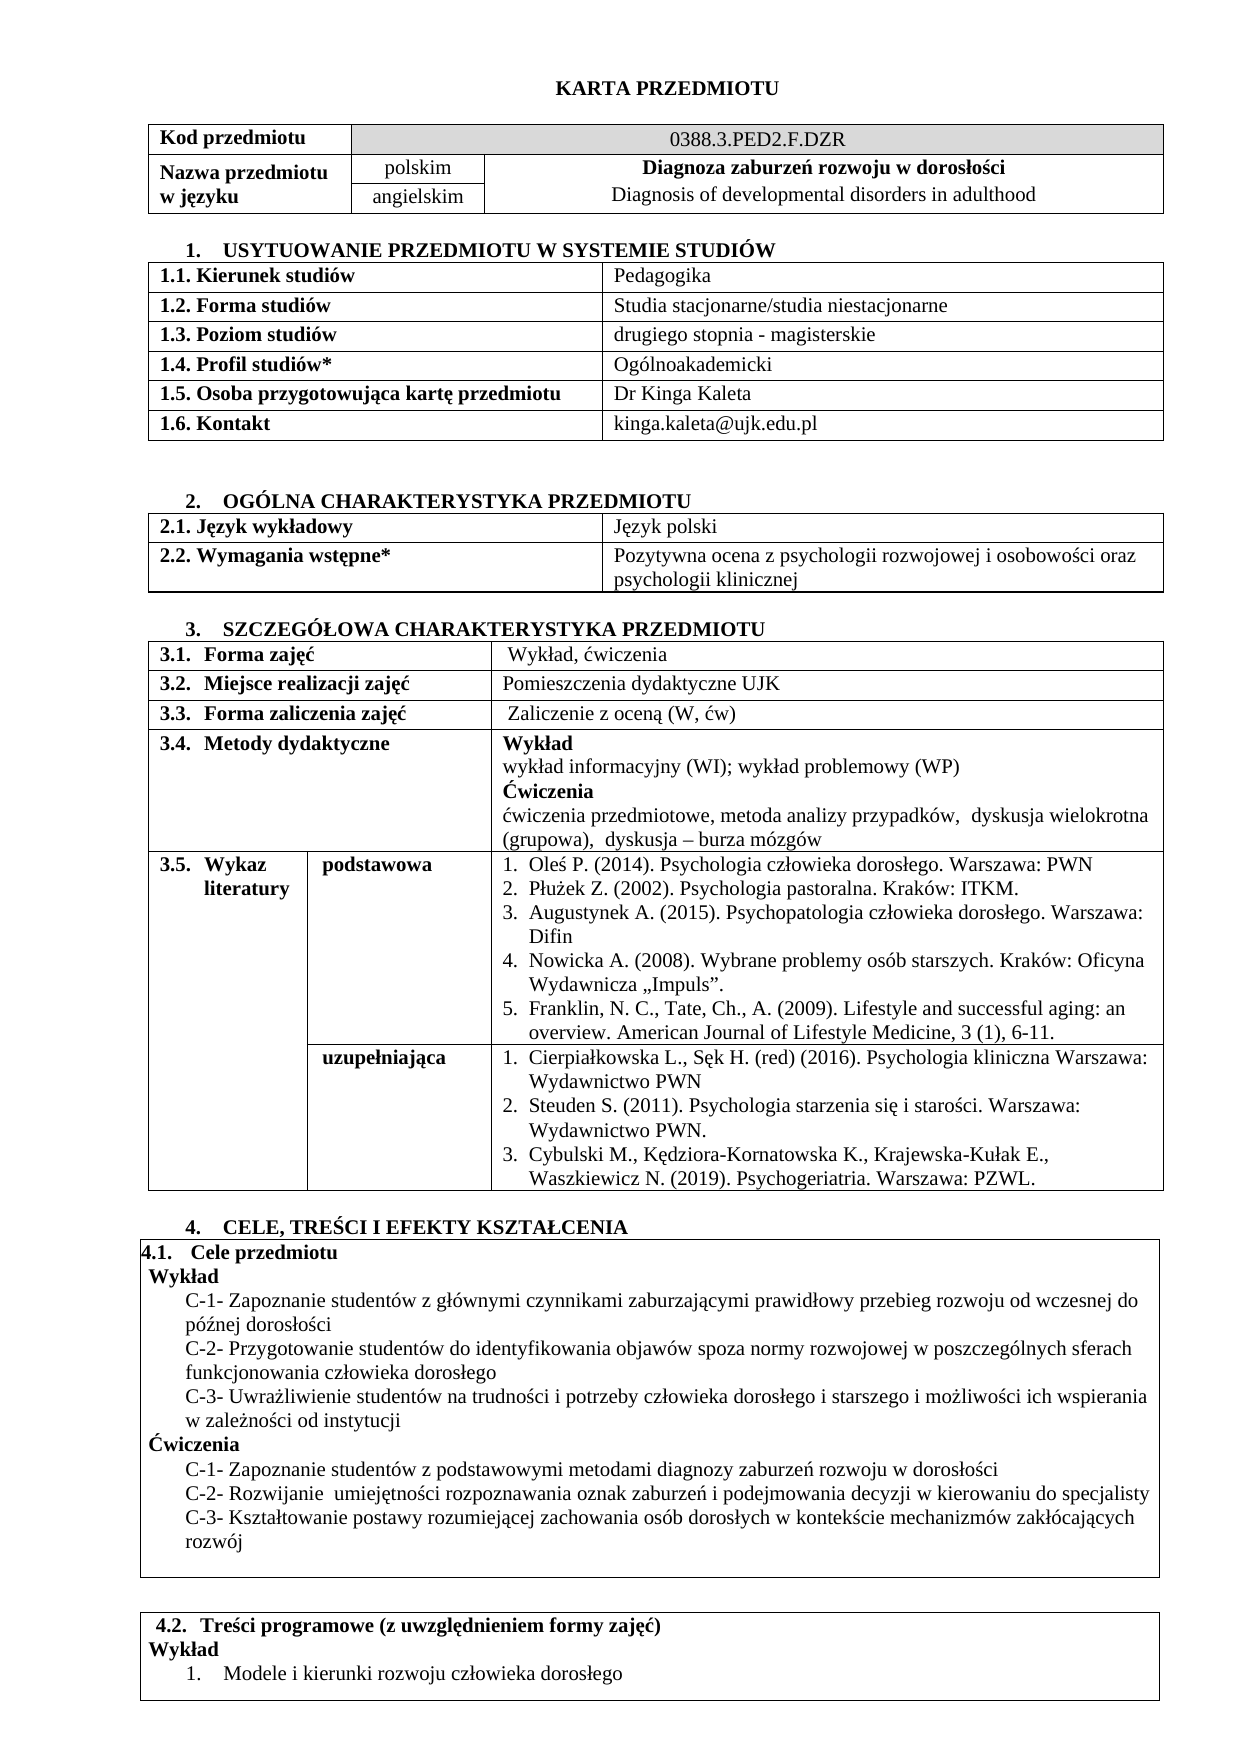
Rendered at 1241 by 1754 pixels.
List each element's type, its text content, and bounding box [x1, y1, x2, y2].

table_cell Nazwa przedmiotu w języku [149, 155, 351, 213]
table_cell Studia stacjonarne/studia niestacjonarne [603, 293, 1163, 321]
table_header 1.1. Kierunek studiów [149, 263, 602, 292]
table_cell polskim [352, 155, 484, 183]
table_cell angielskim [352, 184, 484, 213]
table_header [141, 1613, 1159, 1700]
list OGÓLNA CHARAKTERYSTYKA PRZEDMIOTU [185, 489, 1187, 513]
list SZCZEGÓŁOWA CHARAKTERYSTYKA PRZEDMIOTU [185, 617, 1187, 641]
list USYTUOWANIE PRZEDMIOTU W SYSTEMIE STUDIÓW [185, 238, 1187, 262]
table_cell Wykład wykład informacyjny (WI); wykład problemowy (WP) Ćwiczenia ćwiczenia przedmiotowe, metoda analizy przypadków, dyskusja wielokrotna (grupowa), dyskusja – burza mózgów [492, 730, 1163, 851]
text KARTA PRZEDMIOTU [148, 76, 1187, 100]
table_cell 1.5. Osoba przygotowująca kartę przedmiotu [149, 381, 602, 410]
table_cell Diagnoza zaburzeń rozwoju w dorosłości Diagnosis of developmental disorders in adulthood [485, 155, 1163, 213]
table_cell Ogólnoakademicki [603, 352, 1163, 380]
table_cell Zaliczenie z oceną (W, ćw) [492, 701, 1163, 729]
table_cell Oleś P. (2014). Psychologia człowieka dorosłego. Warszawa: PWN Płużek Z. (2002). Psychologia pastoralna. Kraków: ITKM. Augustynek A. (2015). Psychopatologia człowieka dorosłego. Warszawa: Difin Nowicka A. (2008). Wybrane problemy osób starszych. Kraków: Oficyna Wydawnicza „Impuls”. Franklin, N. C., Tate, Ch., A. (2009). Lifestyle and successful aging: an overview. American Journal of Lifestyle Medicine, 3 (1), 6-11. [492, 852, 1163, 1044]
table_header Kod przedmiotu [149, 125, 351, 154]
table_cell Pomieszczenia dydaktyczne UJK [492, 671, 1163, 700]
table_cell Metody dydaktyczne [149, 730, 491, 851]
table_cell Cierpiałkowska L., Sęk H. (red) (2016). Psychologia kliniczna Warszawa: Wydawnictwo PWN Steuden S. (2011). Psychologia starzenia się i starości. Warszawa: Wydawnictwo PWN. Cybulski M., Kędziora-Kornatowska K., Krajewska-Kułak E., Waszkiewicz N. (2019). Psychogeriatria. Warszawa: PZWL. [492, 1045, 1163, 1190]
list CELE, TREŚCI I EFEKTY KSZTAŁCENIA [185, 1215, 1187, 1239]
table_header 0388.3.PED2.F.DZR [352, 125, 1163, 154]
table_cell 1.2. Forma studiów [149, 293, 602, 321]
table_cell kinga.kaleta@ujk.edu.pl [603, 411, 1163, 439]
table_header Forma zajęć [149, 642, 491, 670]
table_cell 1.3. Poziom studiów [149, 322, 602, 351]
table_header 2.1. Język wykładowy [149, 514, 602, 542]
table_cell drugiego stopnia - magisterskie [603, 322, 1163, 351]
table_cell Dr Kinga Kaleta [603, 381, 1163, 410]
table_header Język polski [603, 514, 1163, 542]
table_cell 1.6. Kontakt [149, 411, 602, 439]
table_cell Forma zaliczenia zajęć [149, 701, 491, 729]
table_cell Pozytywna ocena z psychologii rozwojowej i osobowości oraz psychologii klinicznej [603, 543, 1163, 591]
table_cell 1.4. Profil studiów* [149, 352, 602, 380]
table_cell Miejsce realizacji zajęć [149, 671, 491, 700]
table_cell Wykaz literatury [149, 852, 307, 1190]
table_cell 2.2. Wymagania wstępne* [149, 543, 602, 591]
table_cell podstawowa [308, 852, 491, 1044]
table_header Wykład, ćwiczenia [492, 642, 1163, 670]
table_cell uzupełniająca [308, 1045, 491, 1190]
table_header Pedagogika [603, 263, 1163, 292]
table_header Cele przedmiotu Wykład C-1- Zapoznanie studentów z głównymi czynnikami zaburzającymi prawidłowy przebieg rozwoju od wczesnej do późnej dorosłości C-2- Przygotowanie studentów do identyfikowania objawów spoza normy rozwojowej w poszczególnych sferach funkcjonowania człowieka dorosłego C-3- Uwrażliwienie studentów na trudności i potrzeby człowieka dorosłego i starszego i możliwości ich wspierania w zależności od instytucji Ćwiczenia C-1- Zapoznanie studentów z podstawowymi metodami diagnozy zaburzeń rozwoju w dorosłości C-2- Rozwijanie umiejętności rozpoznawania oznak zaburzeń i podejmowania decyzji w kierowaniu do specjalisty C-3- Kształtowanie postawy rozumiejącej zachowania osób dorosłych w kontekście mechanizmów zakłócających rozwój [141, 1240, 1159, 1577]
